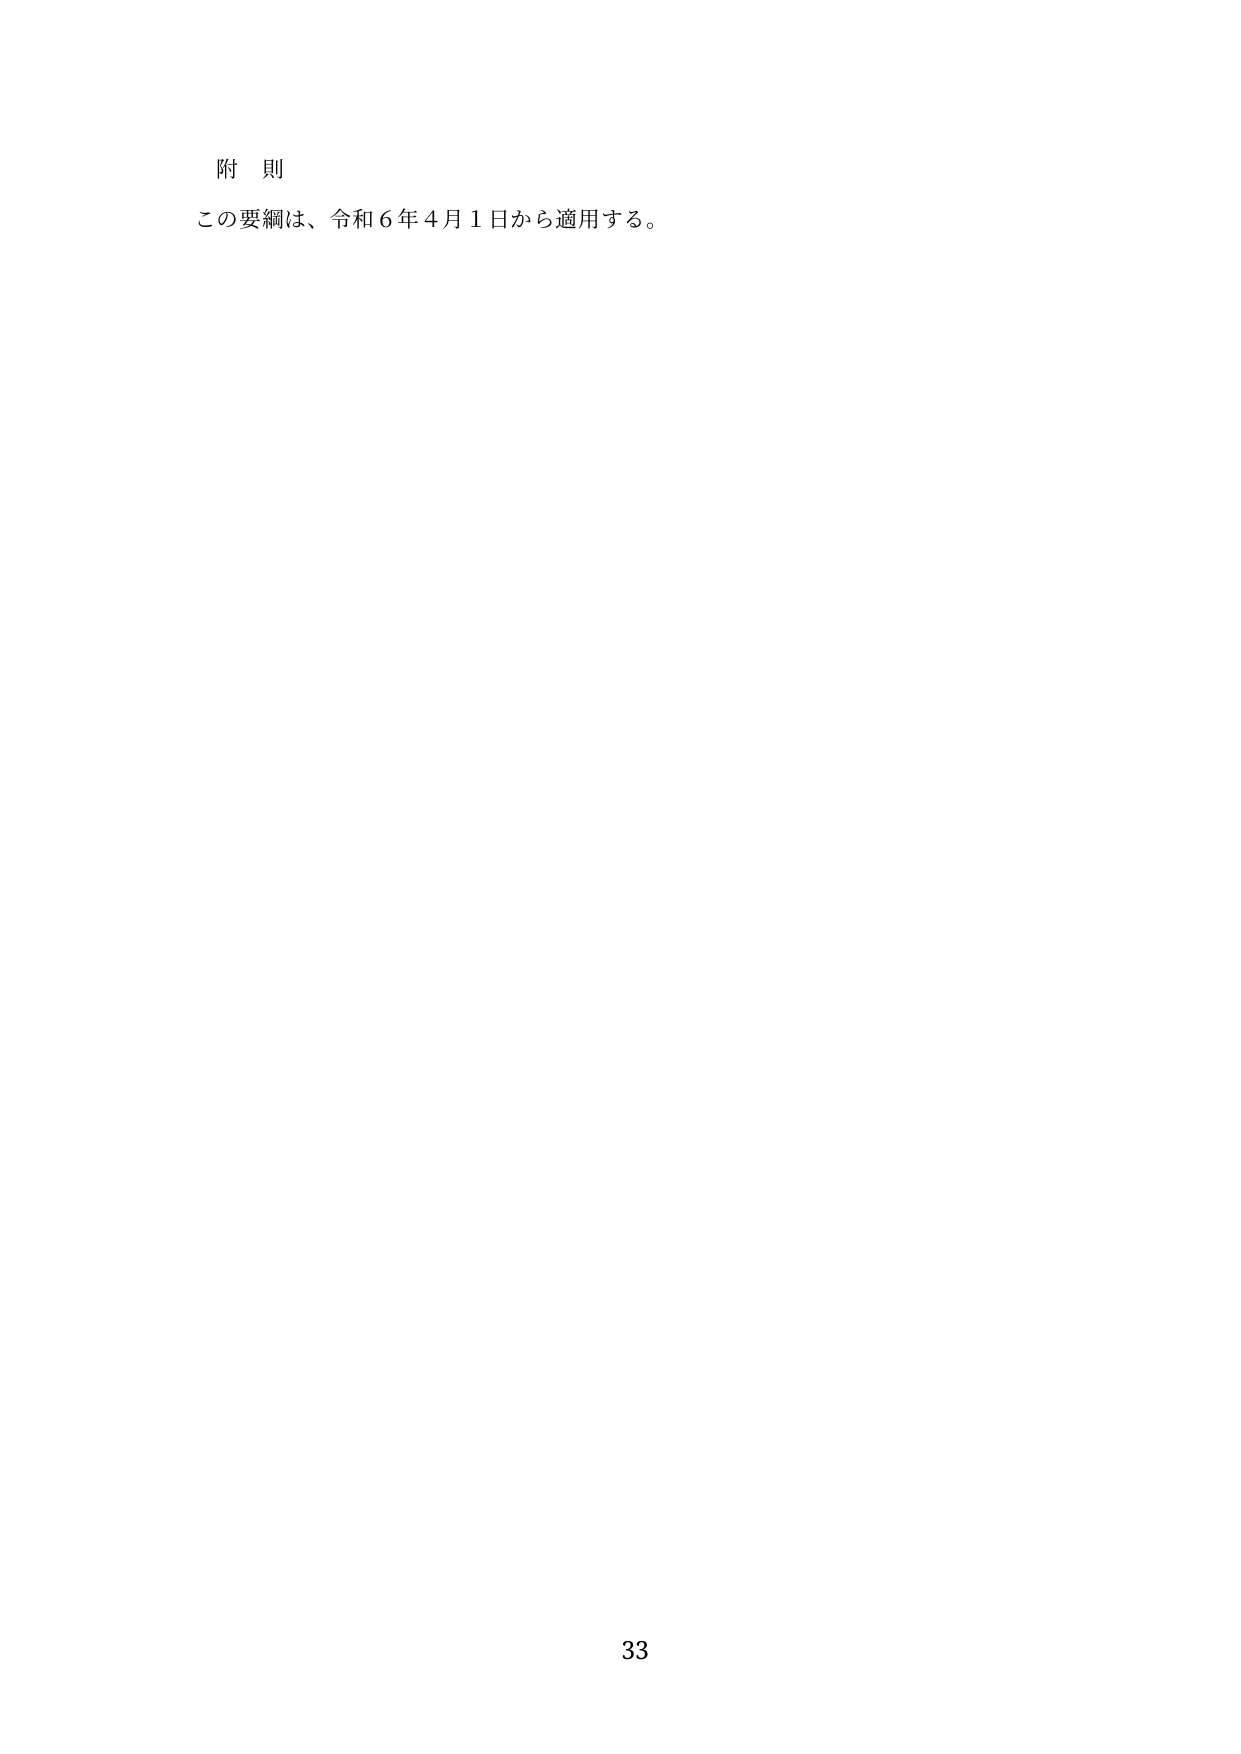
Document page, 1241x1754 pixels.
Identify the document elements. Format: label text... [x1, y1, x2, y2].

text この要綱は、令和６年４月１日から適用する。 [172, 193, 1121, 243]
text 附 則 [172, 143, 1121, 193]
